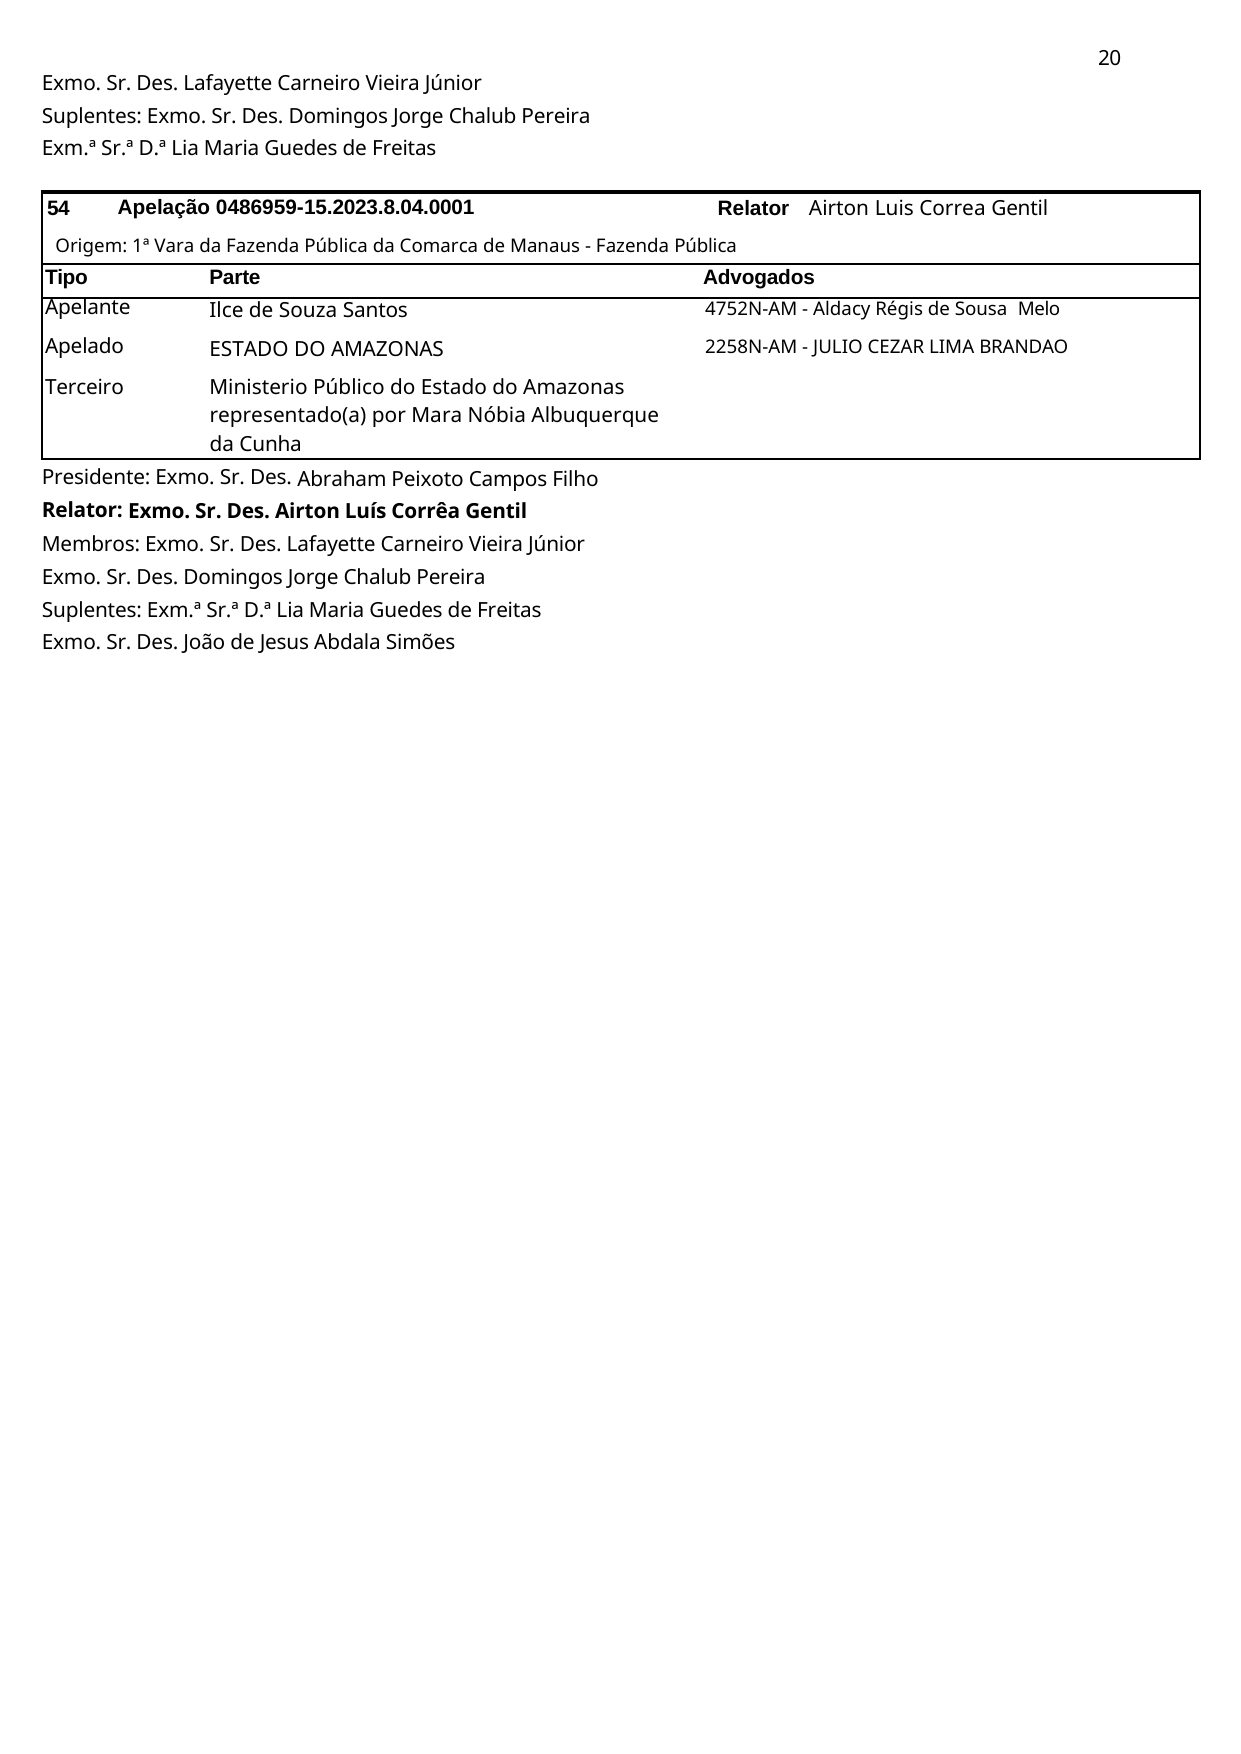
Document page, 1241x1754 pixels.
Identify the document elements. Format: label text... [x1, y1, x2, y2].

text Presidente: Exmo. Sr. Des. Abraham Peixoto Campos Filho [42, 462, 1211, 492]
table_header 54 Apelação 0486959-15.2023.8.04.0001 Relator Airton Luis Correa Gentil Origem: 1ª Vara da Fazenda Pública da Comarca de Manaus - Fazenda Pública [43, 194, 1199, 263]
text Exmo. Sr. Des. Domingos Jorge Chalub Pereira [42, 561, 1211, 590]
text Membros: Exmo. Sr. Des. Lafayette Carneiro Vieira Júnior [42, 528, 1211, 558]
text Suplentes: Exmo. Sr. Des. Domingos Jorge Chalub Pereira [42, 99, 1211, 129]
text Exmo. Sr. Des. João de Jesus Abdala Simões [42, 626, 1211, 656]
text Suplentes: Exm.ª Sr.ª D.ª Lia Maria Guedes de Freitas [42, 593, 1211, 623]
table_cell Tipo Parte Advogados [43, 265, 1199, 297]
text Exmo. Sr. Des. Lafayette Carneiro Vieira Júnior [42, 67, 1211, 96]
table_cell Apelante Ilce de Souza Santos 4752N-AM - Aldacy Régis de Sousa Melo Apelado ESTADO DO AMAZONAS 2258N-AM - JULIO CEZAR LIMA BRANDAO Terceiro Ministerio Público do Estado do Amazonas representado(a) por Mara Nóbia Albuquerque da Cunha [43, 299, 1199, 457]
text Relator: Exmo. Sr. Des. Airton Luís Corrêa Gentil [42, 495, 1211, 525]
text Exm.ª Sr.ª D.ª Lia Maria Guedes de Freitas [42, 132, 1211, 162]
